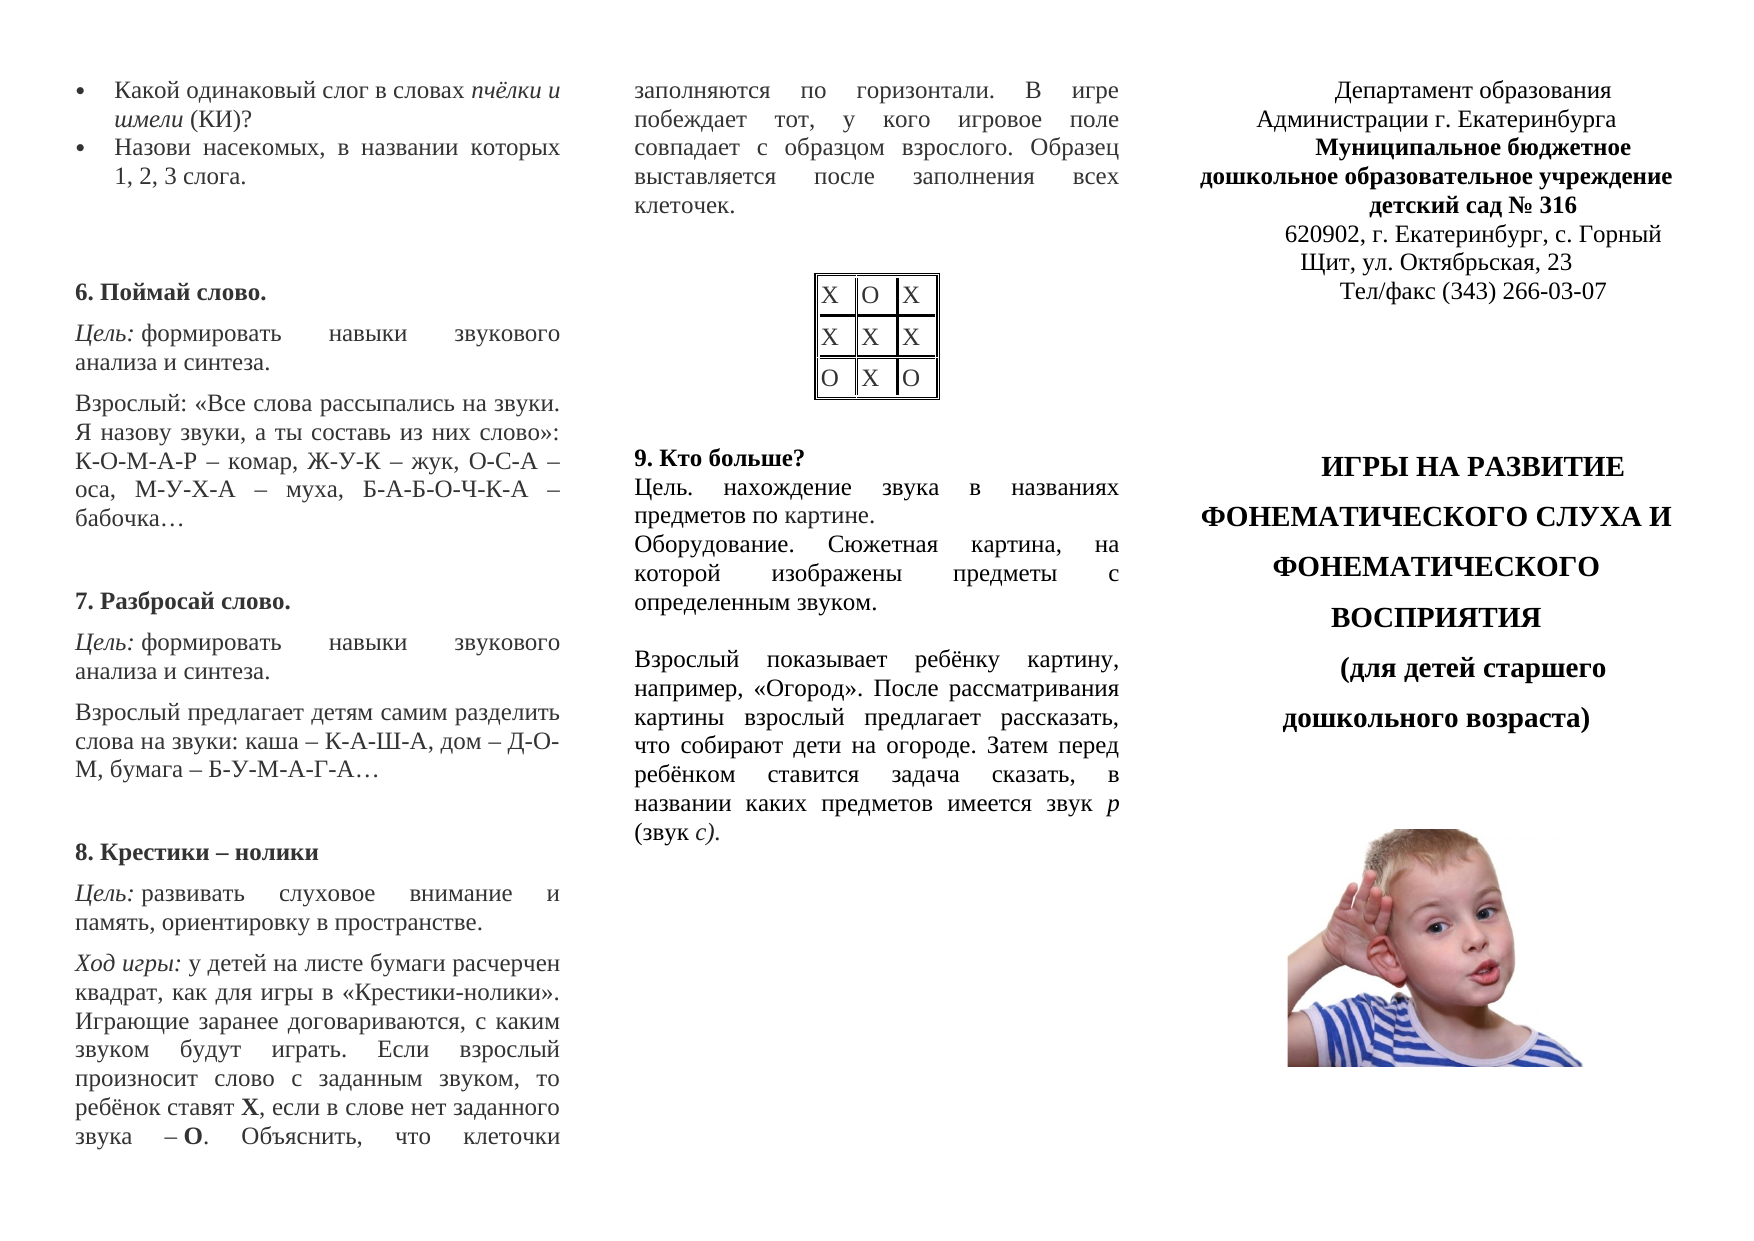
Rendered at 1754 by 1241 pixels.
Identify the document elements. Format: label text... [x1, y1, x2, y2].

table_cell О [818, 355, 857, 397]
table_cell Х [857, 359, 897, 397]
text Муниципальное бюджетное дошкольное образовательное учреждение [1193, 132, 1679, 190]
text 6. Поймай слово. [75, 277, 560, 306]
text 620902, г. Екатеринбург, с. Горный Щит, ул. Октябрьская, 23 [1193, 219, 1679, 276]
text 9. Кто больше? [634, 443, 1119, 472]
table_cell О [897, 355, 937, 397]
table_header Х [897, 276, 936, 314]
text Тел/факс (343) 266-03-07 [1193, 276, 1679, 305]
text 7. Разбросай слово. [75, 586, 560, 614]
text Ход игры: у детей на листе бумаги расчерчен квадрат, как для игры в «Крестики-нолики». Играющие заранее договариваются, с каким звуком будут играть. Если взрослый произносит слово с заданным звуком, то ребёнок ставят Х, если в слове нет заданного звука – О. Объяснить, что клеточки заполняются по горизонтали. В игре побеждает тот, у кого игровое поле совпадает с образцом взрослого. Образец выставляется после заполнения всех клеточек. [75, 948, 560, 1149]
text Департамент образования Администрации г. Екатеринбурга [1193, 75, 1679, 132]
text Цель: формировать навыки звукового анализа и синтеза. [75, 627, 560, 684]
table_cell Х [899, 314, 936, 355]
table_header Х [818, 276, 857, 314]
text Взрослый: «Все слова рассыпались на звуки. Я назову звуки, а ты составь из них слово»: К-О-М-А-Р – комар, Ж-У-К – жук, О-С-А – оса, М-У-Х-А – муха, Б-А-Б-О-Ч-К-А – бабочка… [75, 388, 560, 532]
text Оборудование. Сюжетная картина, на которой изображены предметы с определенным звуком. [634, 529, 1119, 615]
table_cell Х [818, 314, 855, 355]
text Цель: развивать слуховое внимание и память, ориентировку в пространстве. [75, 878, 560, 936]
text 8. Крестики – нолики [75, 837, 560, 866]
text Взрослый предлагает детям самим разделить слова на звуки: каша – К-А-Ш-А, дом – Д-О-М, бумага – Б-У-М-А-Г-А… [75, 697, 560, 783]
picture [1287, 829, 1585, 1067]
table_header О [857, 276, 897, 314]
text детский сад № 316 [1193, 190, 1679, 219]
text Ход игры: у детей на листе бумаги расчерчен квадрат, как для игры в «Крестики-нолики». Играющие заранее договариваются, с каким звуком будут играть. Если взрослый произносит слово с заданным звуком, то ребёнок ставят Х, если в слове нет заданного звука – О. Объяснить, что клеточки заполняются по горизонтали. В игре побеждает тот, у кого игровое поле совпадает с образцом взрослого. Образец выставляется после заполнения всех клеточек. [634, 75, 1119, 219]
list Назови насекомых, в названии которых 1, 2, 3 слога. [77, 132, 560, 190]
text Цель: формировать навыки звукового анализа и синтеза. [75, 318, 560, 376]
text Цель. нахождение звука в названиях предметов по картине. [634, 472, 1119, 529]
text (для детей старшего дошкольного возраста) [1193, 650, 1679, 734]
text Взрослый показывает ребёнку картину, например, «Огород». После рассматривания картины взрослый предлагает рассказать, что собирают дети на огороде. Затем перед ребёнком ставится задача сказать, в названии каких предметов имеется звук р (звук с). [634, 644, 1119, 845]
list Какой одинаковый слог в словах пчёлки и шмели (КИ)? [77, 75, 560, 132]
text ИГРЫ НА РАЗВИТИЕ ФОНЕМАТИЧЕСКОГО СЛУХА И ФОНЕМАТИЧЕСКОГО ВОСПРИЯТИЯ [1193, 449, 1679, 633]
table_cell Х [858, 317, 896, 355]
